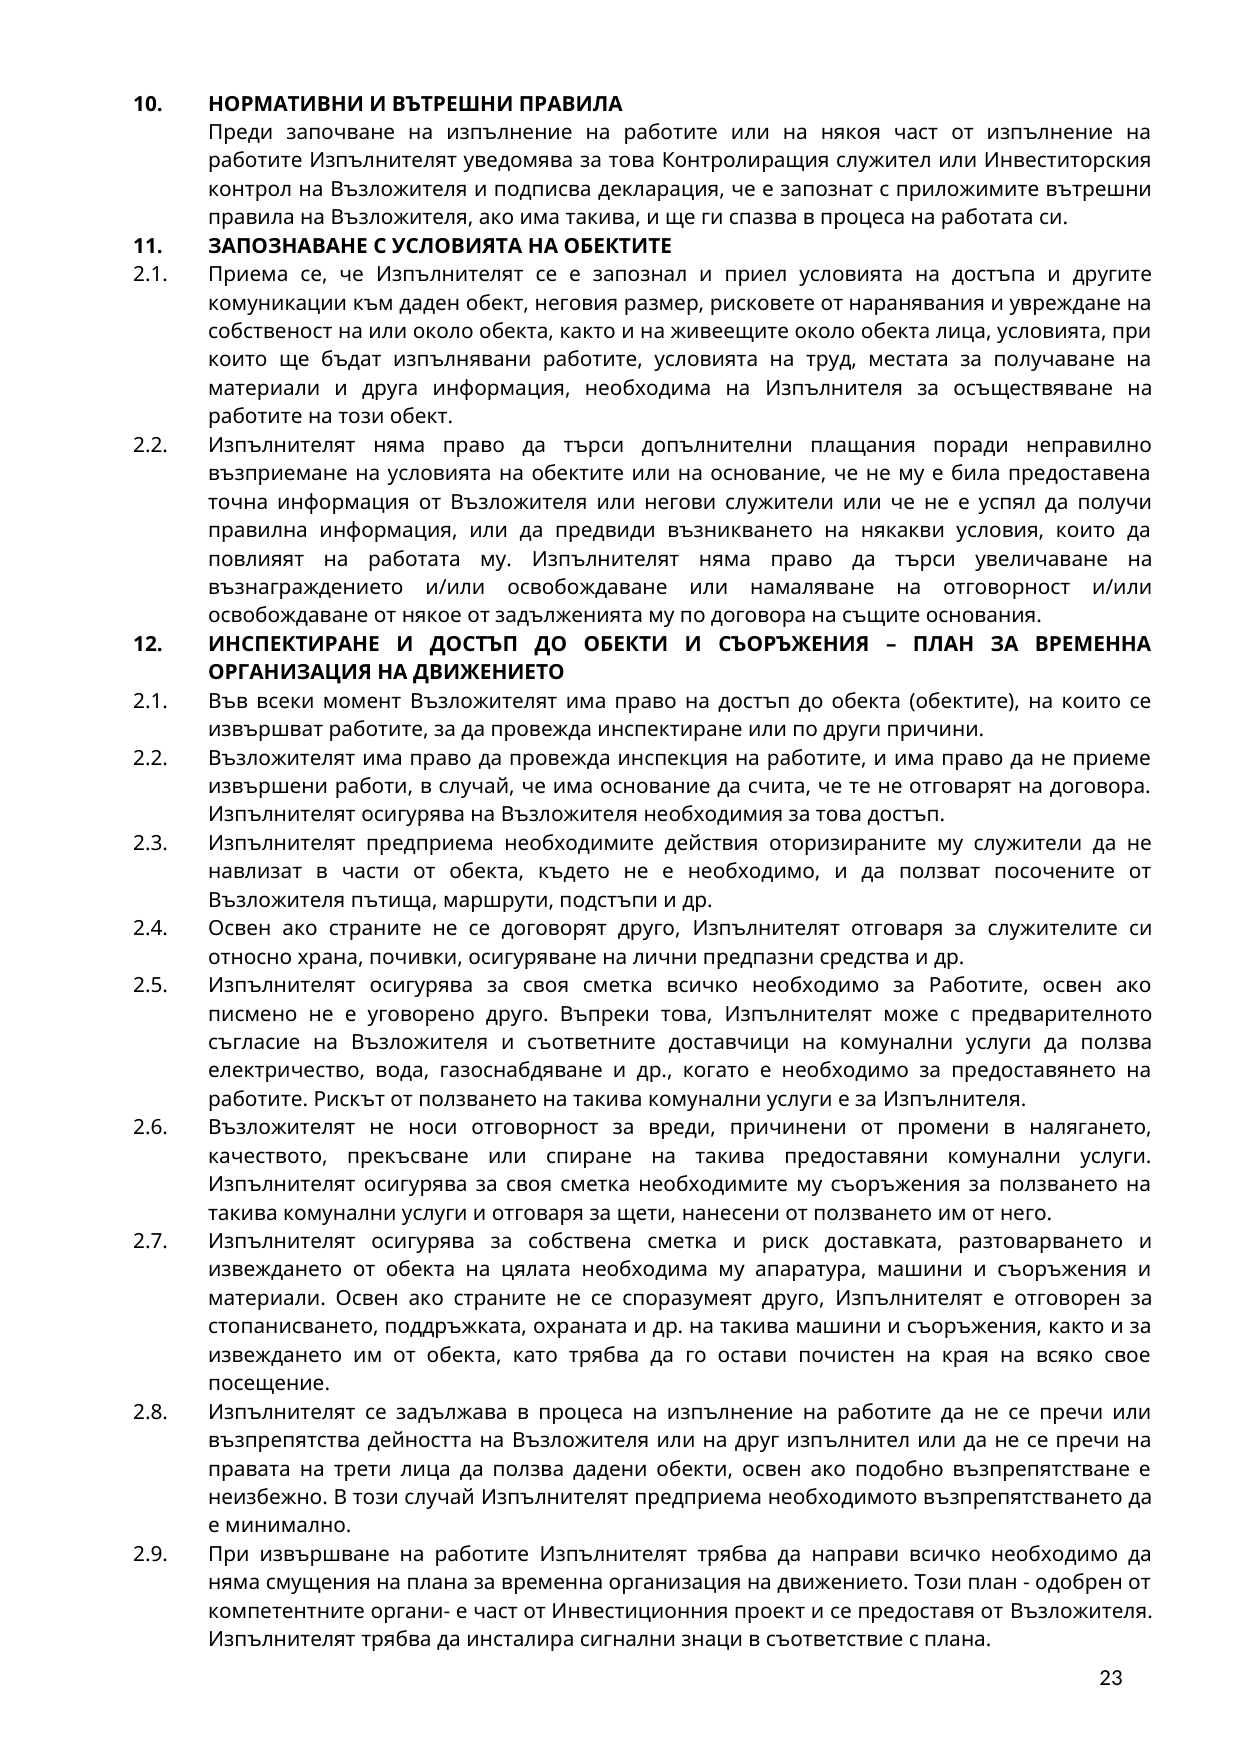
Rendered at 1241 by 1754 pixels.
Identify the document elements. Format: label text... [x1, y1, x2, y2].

list Във всеки момент Възложителят има право на достъп до обекта (обектите), на които се извършват работите, за да провежда инспектиране или по други причини. [133, 686, 1153, 743]
list Възложителят има право да провежда инспекция на работите, и има право да не приеме извършени работи, в случай, че има основание да счита, че те не отговарят на договора. Изпълнителят осигурява на Възложителя необходимия за това достъп. [133, 743, 1153, 828]
list ИНСПЕКТИРАНЕ И ДОСТЪП ДО ОБЕКТИ И СЪОРЪЖЕНИЯ – ПЛАН ЗА ВРЕМЕННА ОРГАНИЗАЦИЯ НА ДВИЖЕНИЕТО [133, 629, 1153, 686]
list НОРМАТИВНИ И ВЪТРЕШНИ ПРАВИЛА [133, 89, 1153, 117]
list Изпълнителят се задължава в процеса на изпълнение на работите да не се пречи или възпрепятства дейността на Възложителя или на друг изпълнител или да не се пречи на правата на трети лица да ползва дадени обекти, освен ако подобно възпрепятстване е неизбежно. В този случай Изпълнителят предприема необходимото възпрепятстването да е минимално. [133, 1397, 1153, 1539]
list Изпълнителят осигурява за своя сметка всичко необходимо за Работите, освен ако писмено не е уговорено друго. Въпреки това, Изпълнителят може с предварителното съгласие на Възложителя и съответните доставчици на комунални услуги да ползва електричество, вода, газоснабдяване и др., когато е необходимо за предоставянето на работите. Рискът от ползването на такива комунални услуги е за Изпълнителя. [133, 970, 1153, 1112]
list Възложителят не носи отговорност за вреди, причинени от промени в налягането, качеството, прекъсване или спиране на такива предоставяни комунални услуги. Изпълнителят осигурява за своя сметка необходимите му съоръжения за ползването на такива комунални услуги и отговаря за щети, нанесени от ползването им от него. [133, 1112, 1153, 1226]
list Освен ако страните не се договорят друго, Изпълнителят отговаря за служителите си относно храна, почивки, осигуряване на лични предпазни средства и др. [133, 913, 1153, 970]
list Приема се, че Изпълнителят се е запознал и приел условията на достъпа и другите комуникации към даден обект, неговия размер, рисковете от наранявания и увреждане на собственост на или около обекта, както и на живеещите около обекта лица, условията, при които ще бъдат изпълнявани работите, условията на труд, местата за получаване на материали и друга информация, необходима на Изпълнителя за осъществяване на работите на този обект. [133, 259, 1153, 430]
list При извършване на работите Изпълнителят трябва да направи всичко необходимо да няма смущения на плана за временна организация на движението. Този план - одобрен от компетентните органи- е част от Инвестиционния проект и се предоставя от Възложителя. Изпълнителят трябва да инсталира сигнални знаци в съответствие с плана. [133, 1539, 1153, 1653]
text Преди започване на изпълнение на работите или на някоя част от изпълнение на работите Изпълнителят уведомява за това Контролиращия служител или Инвеститорския контрол на Възложителя и подписва декларация, че е запознат с приложимите вътрешни правила на Възложителя, ако има такива, и ще ги спазва в процеса на работата си. [208, 117, 1153, 231]
list ЗАПОЗНАВАНЕ С УСЛОВИЯТА НА ОБЕКТИТЕ [133, 231, 1153, 259]
list Изпълнителят няма право да търси допълнителни плащания поради неправилно възприемане на условията на обектите или на основание, че не му е била предоставена точна информация от Възложителя или негови служители или че не е успял да получи правилна информация, или да предвиди възникването на някакви условия, които да повлияят на работата му. Изпълнителят няма право да търси увеличаване на възнаграждението и/или освобождаване или намаляване на отговорност и/или освобождаване от някое от задълженията му по договора на същите основания. [133, 430, 1153, 629]
list Изпълнителят осигурява за собствена сметка и риск доставката, разтоварването и извеждането от обекта на цялата необходима му апаратура, машини и съоръжения и материали. Освен ако страните не се споразумеят друго, Изпълнителят е отговорен за стопанисването, поддръжката, охраната и др. на такива машини и съоръжения, както и за извеждането им от обекта, като трябва да го остави почистен на края на всяко свое посещение. [133, 1226, 1153, 1397]
list Изпълнителят предприема необходимите действия оторизираните му служители да не навлизат в части от обекта, където не е необходимо, и да ползват посочените от Възложителя пътища, маршрути, подстъпи и др. [133, 828, 1153, 913]
